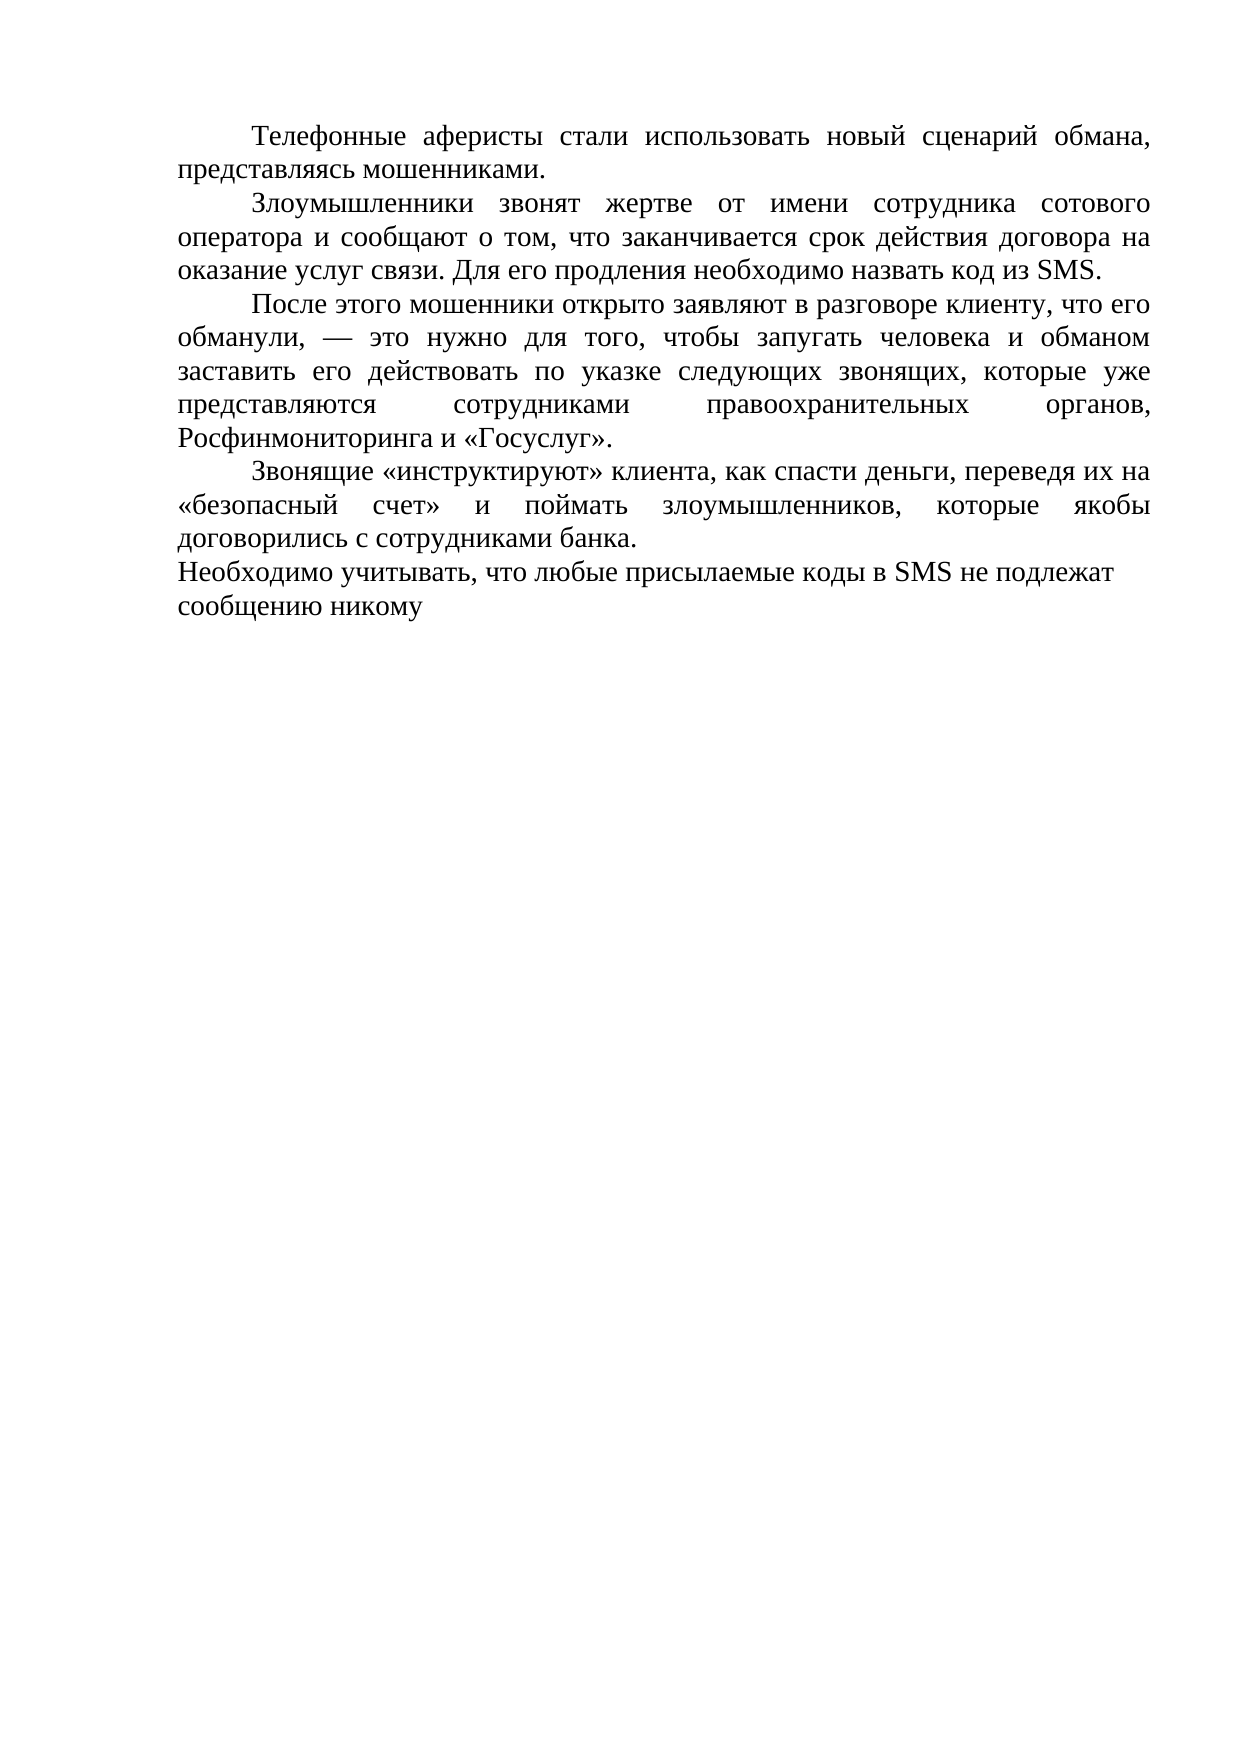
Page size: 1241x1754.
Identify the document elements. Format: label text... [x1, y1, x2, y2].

text После этого мошенники открыто заявляют в разговоре клиенту, что его обманули, — это нужно для того, чтобы запугать человека и обманом заставить его действовать по указке следующих звонящих, которые уже представляются сотрудниками правоохранительных органов, Росфинмониторинга и «Госуслуг». [177, 286, 1152, 453]
text Злоумышленники звонят жертве от имени сотрудника сотового оператора и сообщают о том, что заканчивается срок действия договора на оказание услуг связи. Для его продления необходимо назвать код из SMS. [177, 185, 1152, 286]
text Звонящие «инструктируют» клиента, как спасти деньги, переведя их на «безопасный счет» и поймать злоумышленников, которые якобы договорились с сотрудниками банка. [177, 453, 1152, 554]
text Телефонные аферисты стали использовать новый сценарий обмана, представляясь мошенниками. [177, 118, 1152, 185]
text Необходимо учитывать, что любые присылаемые коды в SMS не подлежат сообщению никому [177, 554, 1152, 621]
